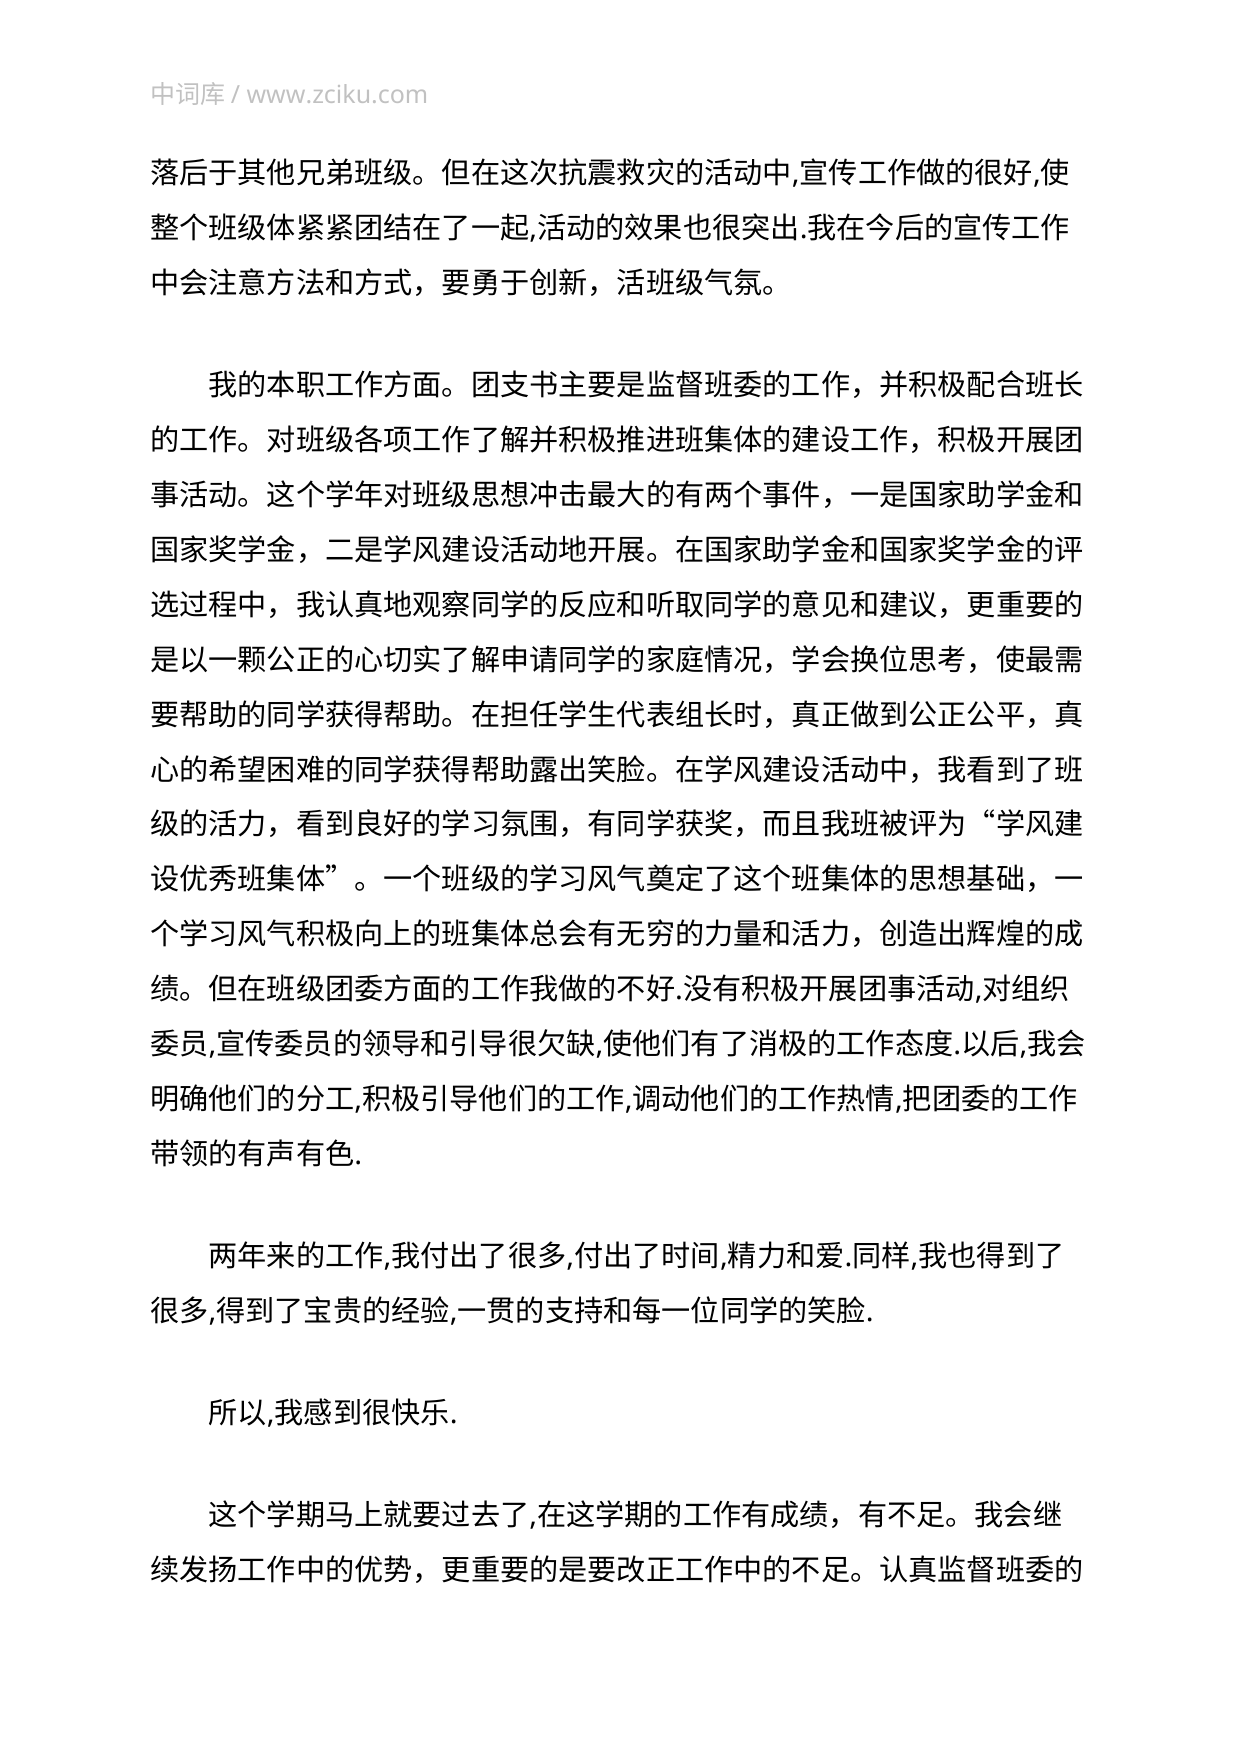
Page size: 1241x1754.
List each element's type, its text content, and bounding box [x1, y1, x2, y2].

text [150, 1492, 1090, 1589]
text 我的本职工作方面。团支书主要是监督班委的工作，并积极配合班长的工作。对班级各项工作了解并积极推进班集体的建设工作，积极开展团事活动。这个学年对班级思想冲击最大的有两个事件，一是国家助学金和国家奖学金，二是学风建设活动地开展。在国家助学金和国家奖学金的评选过程中，我认真地观察同学的反应和听取同学的意见和建议，更重要的是以一颗公正的心切实了解申请同学的家庭情况，学会换位思考，使最需要帮助的同学获得帮助。在担任学生代表组长时，真正做到公正公平，真心的希望困难的同学获得帮助露出笑脸。在学风建设活动中，我看到了班级的活力，看到良好的学习氛围，有同学获奖，而且我班被评为“学风建设优秀班集体”。一个班级的学习风气奠定了这个班集体的思想基础，一个学习风气积极向上的班集体总会有无穷的力量和活力，创造出辉煌的成绩。但在班级团委方面的工作我做的不好.没有积极开展团事活动,对组织委员,宣传委员的领导和引导很欠缺,使他们有了消极的工作态度.以后,我会明确他们的分工,积极引导他们的工作,调动他们的工作热情,把团委的工作带领的有声有色. [150, 362, 1090, 1173]
text 所以,我感到很快乐. [150, 1389, 1090, 1432]
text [150, 150, 1090, 302]
text 两年来的工作,我付出了很多,付出了时间,精力和爱.同样,我也得到了很多,得到了宝贵的经验,一贯的支持和每一位同学的笑脸. [150, 1233, 1090, 1330]
